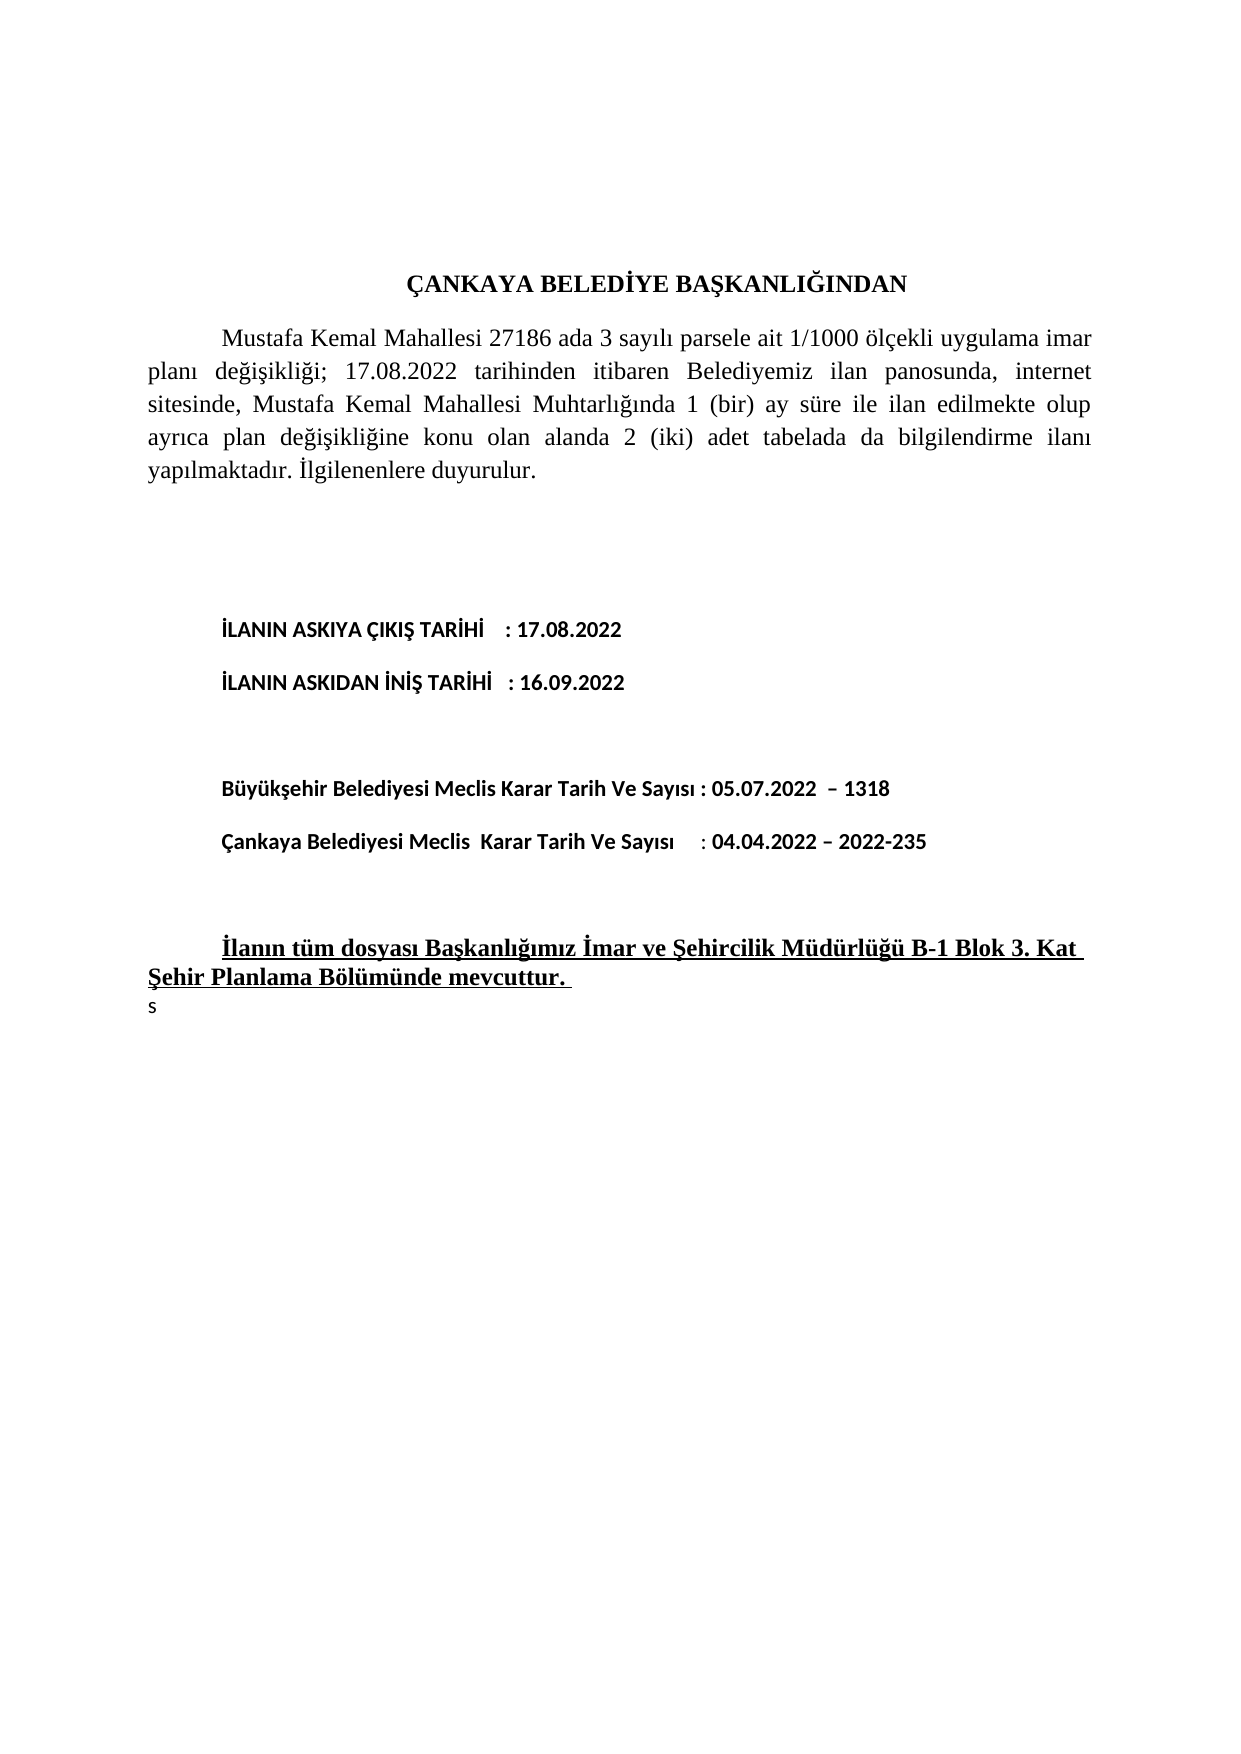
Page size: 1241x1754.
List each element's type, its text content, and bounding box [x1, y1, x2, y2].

text İlanın tüm dosyası Başkanlığımız İmar ve Şehircilik Müdürlüğü B-1 Blok 3. Kat Şehir Planlama Bölümünde mevcuttur. [148, 933, 1093, 991]
text İLANIN ASKIYA ÇIKIŞ TARİHİ : 17.08.2022 [148, 615, 1093, 643]
text Mustafa Kemal Mahallesi 27186 ada 3 sayılı parsele ait 1/1000 ölçekli uygulama imar planı değişikliği; 17.08.2022 tarihinden itibaren Belediyemiz ilan panosunda, internet sitesinde, Mustafa Kemal Mahallesi Muhtarlığında 1 (bir) ay süre ile ilan edilmekte olup ayrıca plan değişikliğine konu olan alanda 2 (iki) adet tabelada da bilgilendirme ilanı yapılmaktadır. İlgilenenlere duyurulur. [148, 323, 1093, 484]
text İLANIN ASKIDAN İNİŞ TARİHİ : 16.09.2022 [148, 668, 1093, 696]
text Çankaya Belediyesi Meclis Karar Tarih Ve Sayısı : 04.04.2022 – 2022-235 [148, 827, 1093, 855]
text Büyükşehir Belediyesi Meclis Karar Tarih Ve Sayısı : 05.07.2022 – 1318 [148, 774, 1093, 802]
text ÇANKAYA BELEDİYE BAŞKANLIĞINDAN [148, 269, 1093, 298]
text s [148, 991, 1093, 1019]
